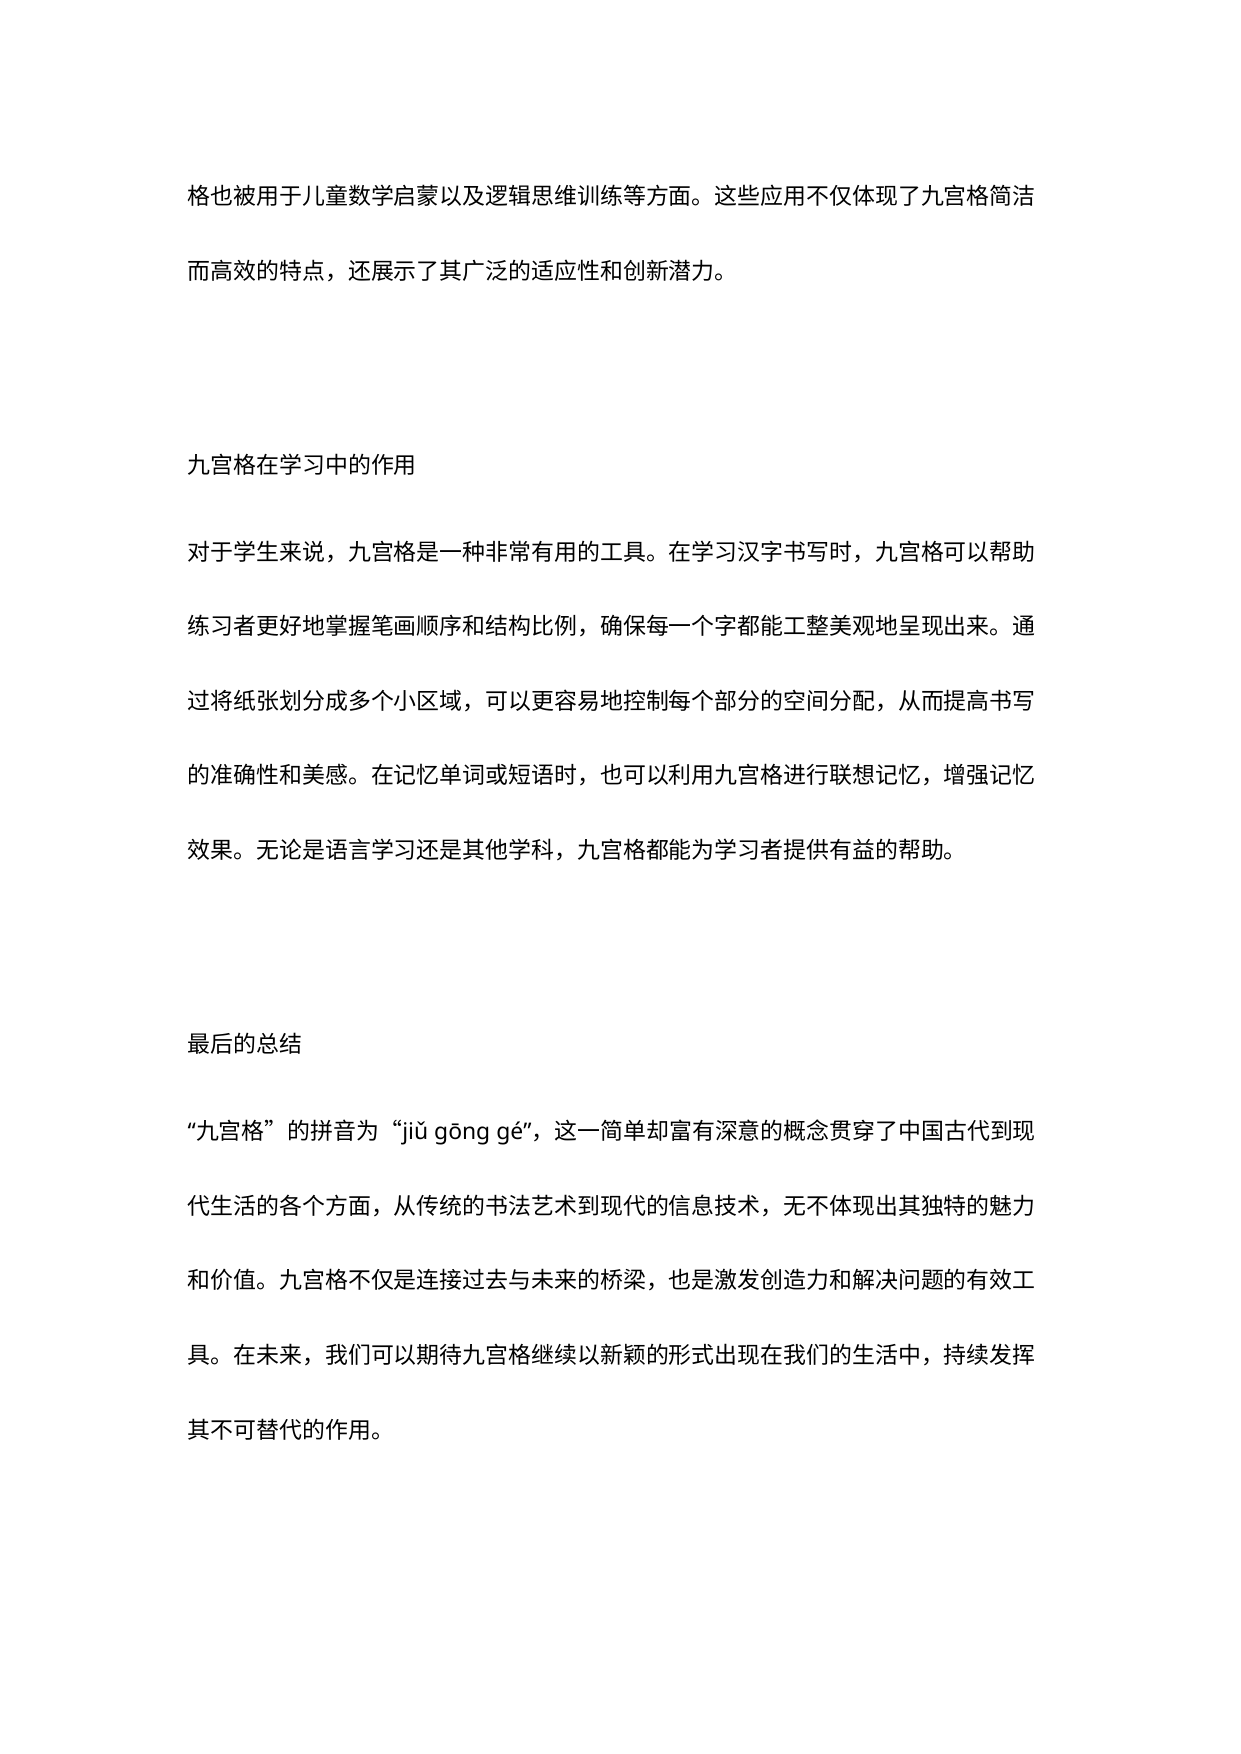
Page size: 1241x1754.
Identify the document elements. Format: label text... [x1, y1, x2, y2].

text 九宫格在学习中的作用 [187, 431, 1053, 496]
text “九宫格”的拼音为“jiǔ gōng gé”，这一简单却富有深意的概念贯穿了中国古代到现代生活的各个方面，从传统的书法艺术到现代的信息技术，无不体现出其独特的魅力和价值。九宫格不仅是连接过去与未来的桥梁，也是激发创造力和解决问题的有效工具。在未来，我们可以期待九宫格继续以新颖的形式出现在我们的生活中，持续发挥其不可替代的作用。 [187, 1097, 1053, 1461]
text 对于学生来说，九宫格是一种非常有用的工具。在学习汉字书写时，九宫格可以帮助练习者更好地掌握笔画顺序和结构比例，确保每一个字都能工整美观地呈现出来。通过将纸张划分成多个小区域，可以更容易地控制每个部分的空间分配，从而提高书写的准确性和美感。在记忆单词或短语时，也可以利用九宫格进行联想记忆，增强记忆效果。无论是语言学习还是其他学科，九宫格都能为学习者提供有益的帮助。 [187, 517, 1053, 881]
text 最后的总结 [187, 1011, 1053, 1076]
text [187, 162, 1053, 302]
